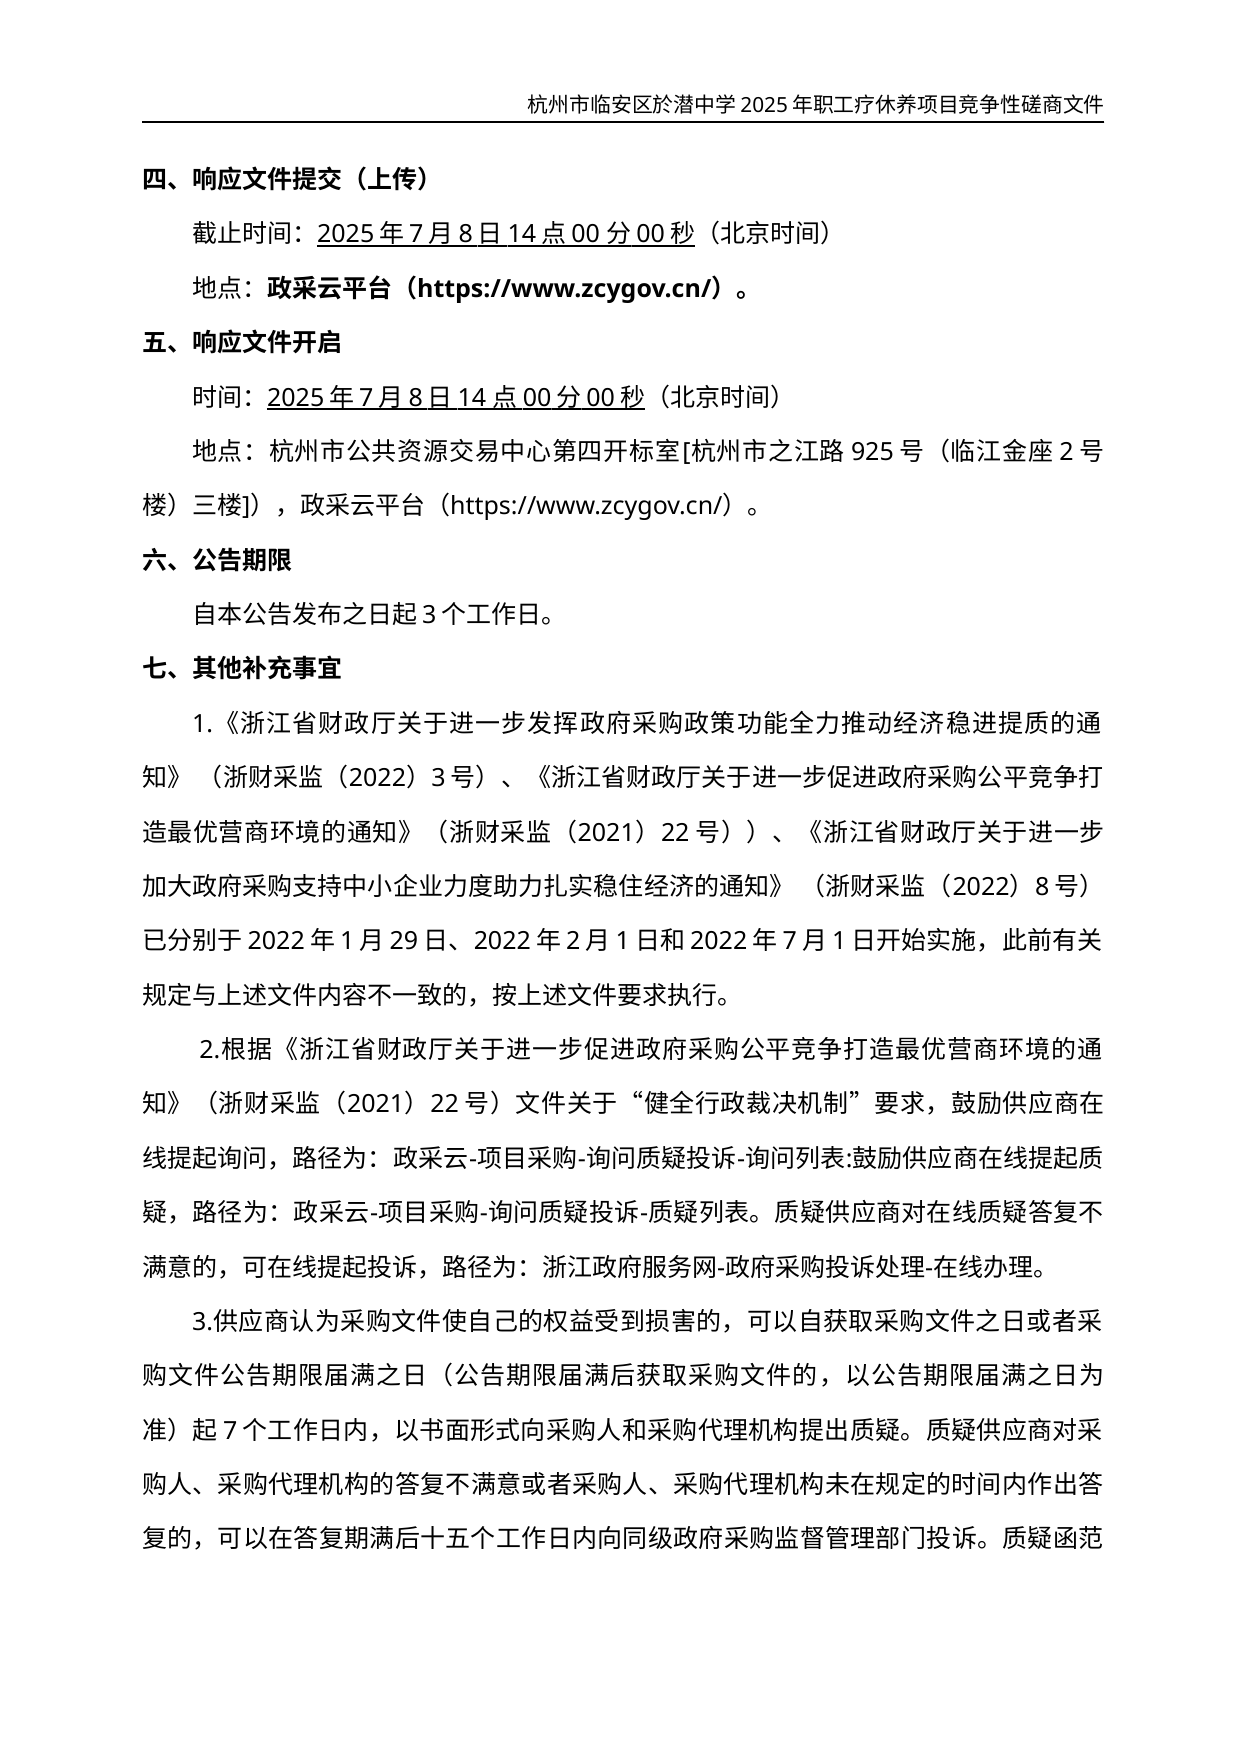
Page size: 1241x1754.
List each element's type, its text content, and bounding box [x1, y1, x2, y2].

text 截止时间：2025年7月8日14点00 分00秒（北京时间） [142, 214, 1104, 250]
text 1.《浙江省财政厅关于进一步发挥政府采购政策功能全力推动经济稳进提质的通知》 （浙财采监（2022）3号）、《浙江省财政厅关于进一步促进政府采购公平竞争打造最优营商环境的通知》（浙财采监（2021）22号））、《浙江省财政厅关于进一步加大政府采购支持中小企业力度助力扎实稳住经济的通知》 （浙财采监（2022）8号）已分别于2022年1月29日、2022年2月1日和2022年7月1日开始实施，此前有关规定与上述文件内容不一致的，按上述文件要求执行。 [142, 703, 1104, 1011]
subtitle 六、公告期限 [142, 540, 1104, 576]
text 地点：政采云平台（https://www.zcygov.cn/）。 [142, 268, 1104, 304]
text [142, 1301, 1104, 1555]
subtitle 七、其他补充事宜 [142, 649, 1104, 685]
subtitle 四、响应文件提交（上传） [142, 159, 1104, 196]
text 自本公告发布之日起3个工作日。 [142, 594, 1104, 631]
text 2.根据《浙江省财政厅关于进一步促进政府采购公平竞争打造最优营商环境的通知》（浙财采监（2021）22号）文件关于“健全行政裁决机制”要求，鼓励供应商在线提起询问，路径为：政采云-项目采购-询问质疑投诉-询问列表:鼓励供应商在线提起质疑，路径为：政采云-项目采购-询问质疑投诉-质疑列表。质疑供应商对在线质疑答复不满意的，可在线提起投诉，路径为：浙江政府服务网-政府采购投诉处理-在线办理。 [142, 1029, 1104, 1283]
text 时间：2025年7月8日14 点00分00秒（北京时间） [142, 377, 1104, 413]
text 地点：杭州市公共资源交易中心第四开标室[杭州市之江路925号（临江金座2号楼）三楼]），政采云平台（https://www.zcygov.cn/）。 [142, 431, 1104, 522]
subtitle 五、响应文件开启 [142, 323, 1104, 359]
